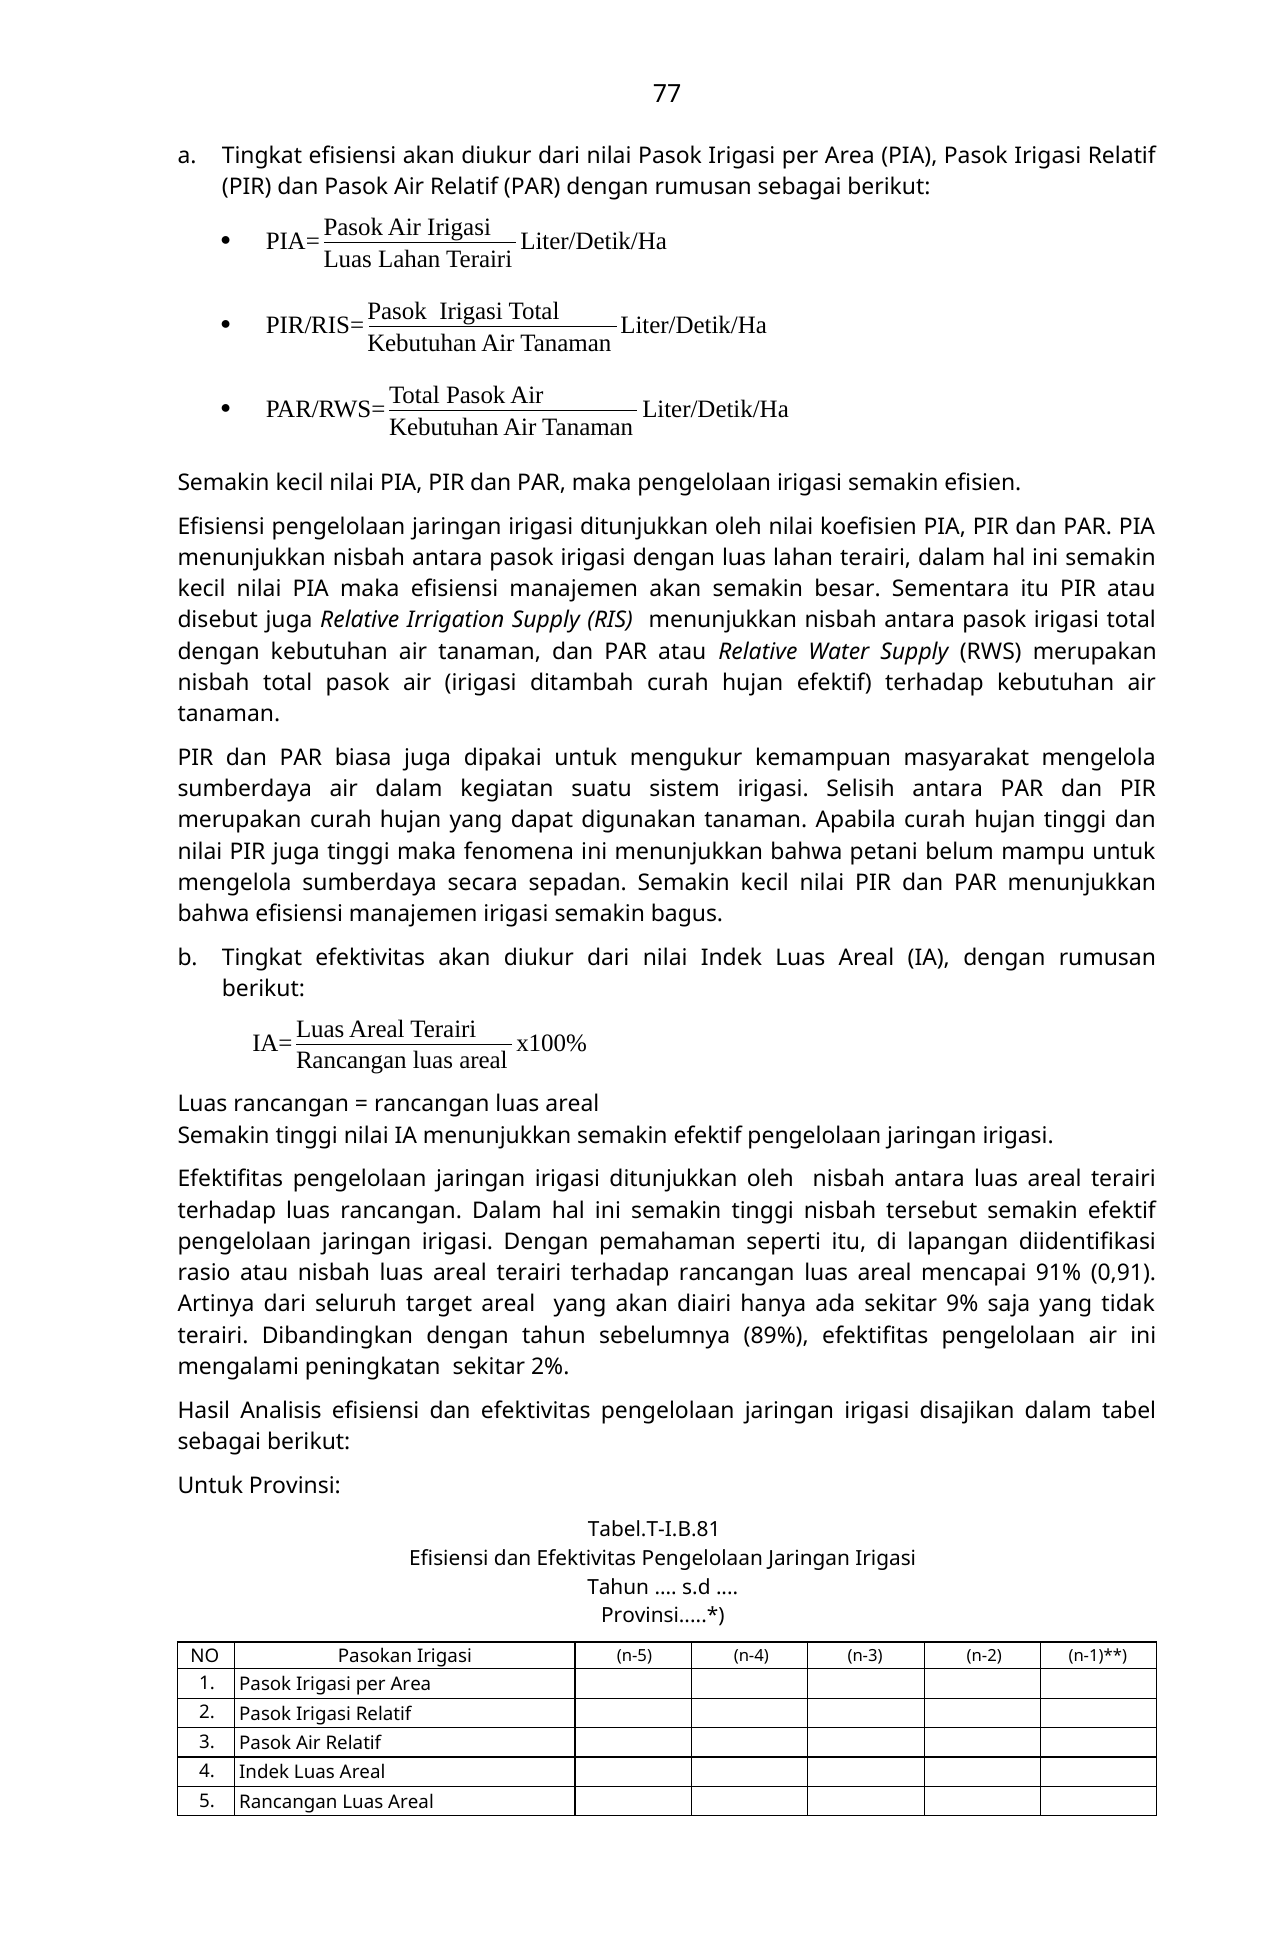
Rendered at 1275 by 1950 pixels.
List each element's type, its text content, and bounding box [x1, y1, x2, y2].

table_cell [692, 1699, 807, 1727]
list Tingkat efisiensi akan diukur dari nilai Pasok Irigasi per Area (PIA), Pasok Irigasi Relatif (PIR) dan Pasok Air Relatif (PAR) dengan rumusan sebagai berikut: [177, 139, 1157, 201]
list Semakin tinggi nilai IA menunjukkan semakin efektif pengelolaan jaringan irigasi. [177, 1118, 1157, 1150]
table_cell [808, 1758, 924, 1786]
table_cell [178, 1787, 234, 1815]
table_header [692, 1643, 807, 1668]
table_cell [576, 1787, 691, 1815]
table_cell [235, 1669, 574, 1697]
text Semakin kecil nilai PIA, PIR dan PAR, maka pengelolaan irigasi semakin efisien. [177, 466, 1157, 497]
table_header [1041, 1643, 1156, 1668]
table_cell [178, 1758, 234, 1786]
text Tahun .... s.d .... [177, 1572, 1148, 1600]
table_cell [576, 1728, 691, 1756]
list Tingkat efektivitas akan diukur dari nilai Indek Luas Areal (IA), dengan rumusan berikut: [177, 941, 1157, 1003]
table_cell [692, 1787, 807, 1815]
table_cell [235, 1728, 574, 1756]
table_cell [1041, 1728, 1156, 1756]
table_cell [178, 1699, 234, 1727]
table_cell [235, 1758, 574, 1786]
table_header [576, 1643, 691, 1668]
list PIR dan PAR biasa juga dipakai untuk mengukur kemampuan masyarakat mengelola sumberdaya air dalam kegiatan suatu sistem irigasi. Selisih antara PAR dan PIR merupakan curah hujan yang dapat digunakan tanaman. Apabila curah hujan tinggi dan nilai PIR juga tinggi maka fenomena ini menunjukkan bahwa petani belum mampu untuk mengelola sumberdaya secara sepadan. Semakin kecil nilai PIR dan PAR menunjukkan bahwa efisiensi manajemen irigasi semakin bagus. [177, 741, 1157, 928]
list Efisiensi pengelolaan jaringan irigasi ditunjukkan oleh nilai koefisien PIA, PIR dan PAR. PIA menunjukkan nisbah antara pasok irigasi dengan luas lahan terairi, dalam hal ini semakin kecil nilai PIA maka efisiensi manajemen akan semakin besar. Sementara itu PIR atau disebut juga Relative Irrigation Supply (RIS) menunjukkan nisbah antara pasok irigasi total dengan kebutuhan air tanaman, dan PAR atau Relative Water Supply (RWS) merupakan nisbah total pasok air (irigasi ditambah curah hujan efektif) terhadap kebutuhan air tanaman. [177, 509, 1157, 728]
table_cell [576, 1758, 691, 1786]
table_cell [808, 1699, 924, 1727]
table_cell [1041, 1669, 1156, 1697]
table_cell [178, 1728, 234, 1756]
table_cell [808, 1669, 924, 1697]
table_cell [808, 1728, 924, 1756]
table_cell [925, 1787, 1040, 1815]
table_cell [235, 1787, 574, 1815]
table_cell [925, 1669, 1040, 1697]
list Luas rancangan = rancangan luas areal [177, 1087, 1157, 1118]
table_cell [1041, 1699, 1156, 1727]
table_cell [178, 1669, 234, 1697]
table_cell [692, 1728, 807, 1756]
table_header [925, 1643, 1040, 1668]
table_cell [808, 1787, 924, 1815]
list Untuk Provinsi: [177, 1468, 1157, 1500]
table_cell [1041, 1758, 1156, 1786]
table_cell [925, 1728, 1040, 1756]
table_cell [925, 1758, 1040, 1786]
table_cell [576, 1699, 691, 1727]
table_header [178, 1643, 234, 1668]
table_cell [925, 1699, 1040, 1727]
list Hasil Analisis efisiensi dan efektivitas pengelolaan jaringan irigasi disajikan dalam tabel sebagai berikut: [177, 1393, 1157, 1456]
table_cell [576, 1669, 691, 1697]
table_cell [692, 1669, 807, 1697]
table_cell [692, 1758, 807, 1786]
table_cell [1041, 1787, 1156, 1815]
list Efektifitas pengelolaan jaringan irigasi ditunjukkan oleh nisbah antara luas areal terairi terhadap luas rancangan. Dalam hal ini semakin tinggi nisbah tersebut semakin efektif pengelolaan jaringan irigasi. Dengan pemahaman seperti itu, di lapangan diidentifikasi rasio atau nisbah luas areal terairi terhadap rancangan luas areal mencapai 91% (0,91). Artinya dari seluruh target areal yang akan diairi hanya ada sekitar 9% saja yang tidak terairi. Dibandingkan dengan tahun sebelumnya (89%), efektifitas pengelolaan air ini mengalami peningkatan sekitar 2%. [177, 1162, 1157, 1381]
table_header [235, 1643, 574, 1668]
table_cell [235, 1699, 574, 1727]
text Provinsi.....*) [177, 1600, 1148, 1629]
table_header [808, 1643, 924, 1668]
text Efisiensi dan Efektivitas Pengelolaan Jaringan Irigasi [177, 1543, 1148, 1572]
